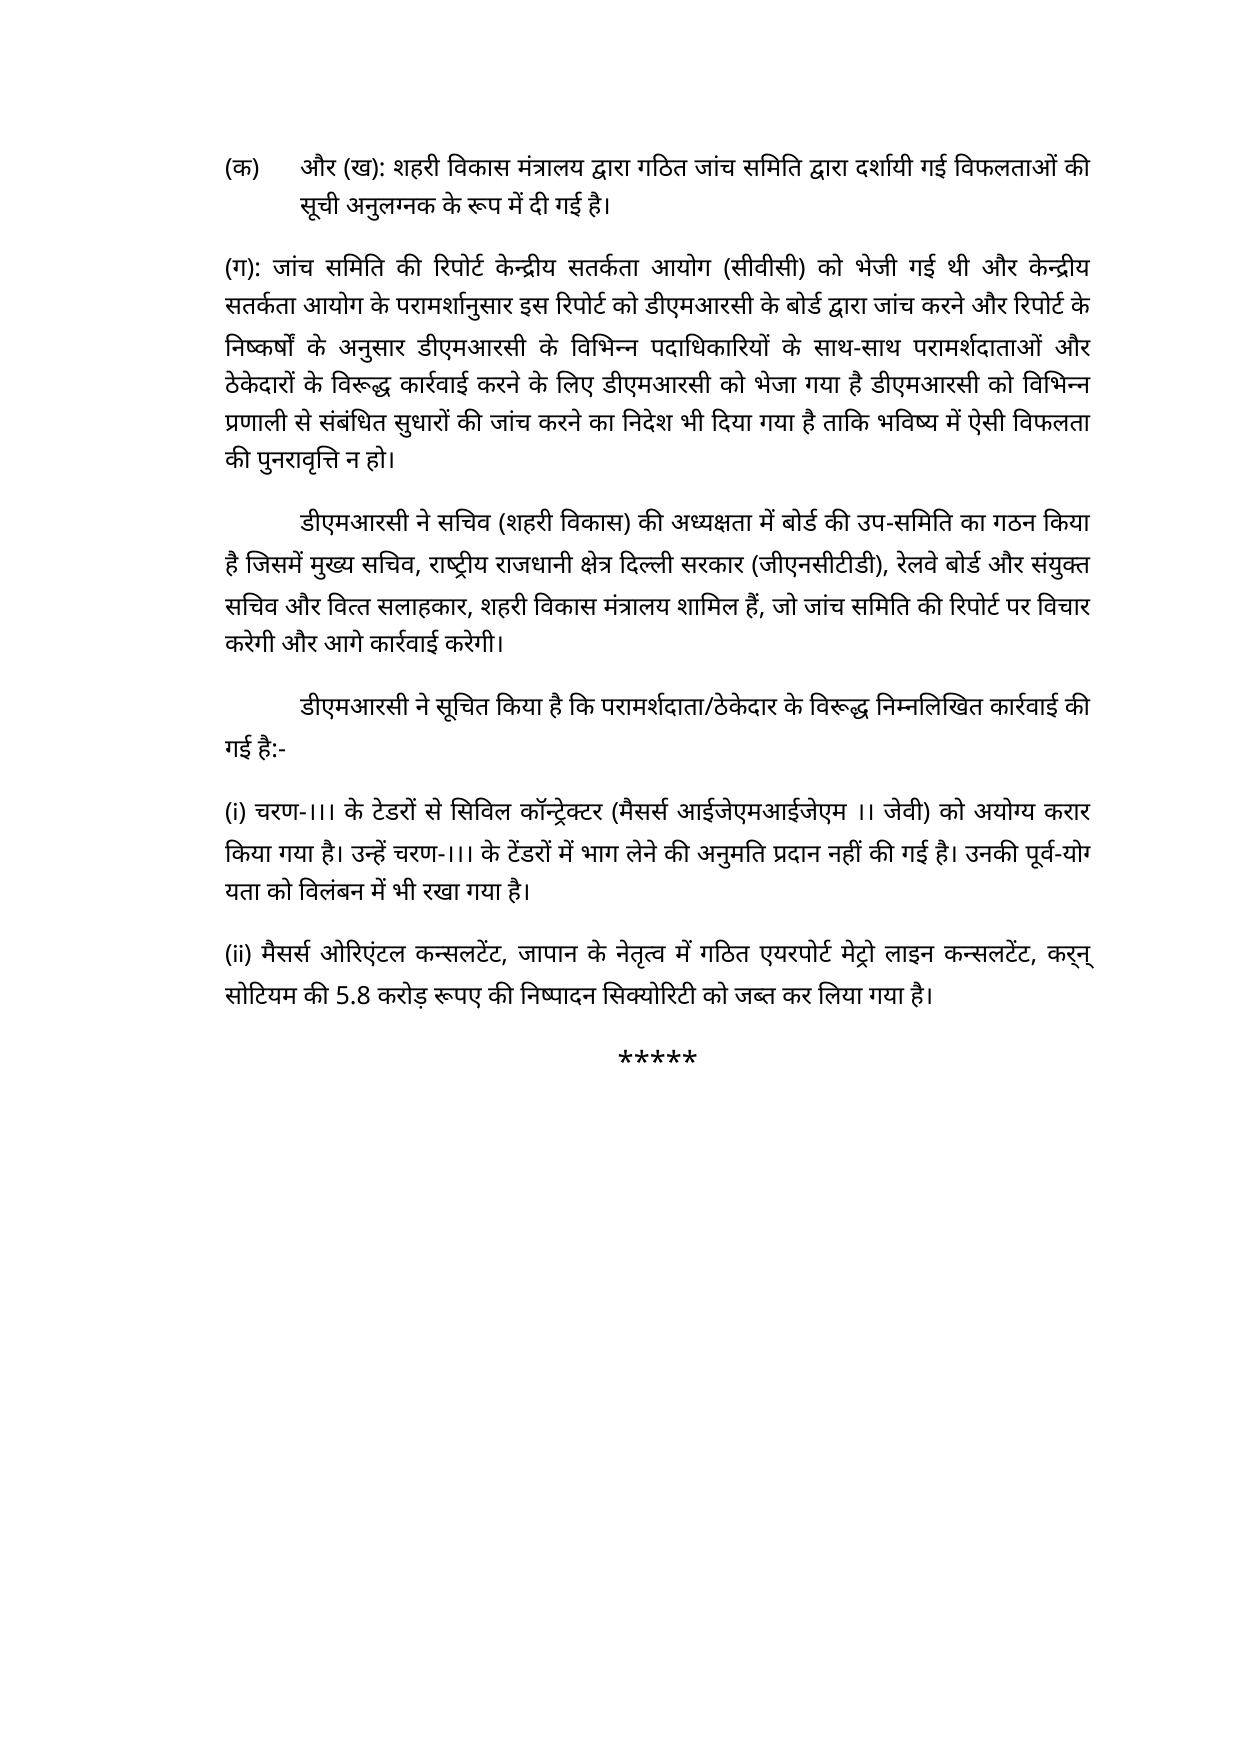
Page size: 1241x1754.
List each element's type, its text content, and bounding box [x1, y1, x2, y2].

text (i) चरण-।।। के टेडरों से सिविल कॉन्‍ट्रेक्‍टर (मैसर्स आईजेएमआईजेएम ।। जेवी) को अयोग्‍य करार किया गया है। उन्‍हें चरण-।।। के टेंडरों में भाग लेने की अनुमति प्रदान नहीं की गई है। उनकी पूर्व-योग्‍यता को विलंबन में भी रखा गया है। [225, 794, 1090, 910]
list और (ख): शहरी विकास मंत्रालय द्वारा गठित जांच समिति द्वारा दर्शायी गई विफलताओं की सूची अनुलग्‍नक के रूप में दी गई है। [225, 150, 1090, 224]
text डीएमआरसी ने सचिव (शहरी विकास) की अध्‍यक्षता में बोर्ड की उप-समिति का गठन किया है जिसमें मुख्‍य सचिव, राष्‍ट्रीय राजधानी क्षेत्र दिल्‍ली सरकार (जीएनसीटीडी), रेलवे बोर्ड और संयुक्‍त सचिव और वित्‍त सलाहकार, शहरी विकास मंत्रालय शामिल हैं, जो जांच समिति की रिपोर्ट पर विचार करेगी और आगे कार्रवाई करेगी। [225, 504, 1090, 663]
text डीएमआरसी ने सूचित किया है कि परामर्शदाता/ठेकेदार के विरूद्ध निम्‍नलिखित कार्रवाई की गई है:- [225, 688, 1090, 767]
text (ii) मैसर्स ओरिएंटल कन्‍सलटेंट, जापान के नेतृत्‍व में गठित एयरपोर्ट मेट्रो लाइन कन्‍सलटेंट, कर्न्‍सोटियम की 5.8 करोड़ रूपए की निष्‍पादन सिक्‍योरिटी को जब्‍त कर लिया गया है। [225, 936, 1090, 1015]
text (ग): जांच समिति की रिपोर्ट केन्‍द्रीय सतर्कता आयोग (सीवीसी) को भेजी गई थी और केन्‍द्रीय सतर्कता आयोग के परामर्शानुसार इस रिपोर्ट को डीएमआरसी के बोर्ड द्वारा जांच करने और रिपोर्ट के निष्‍कर्षों के अनुसार डीएमआरसी के विभिन्‍न पदाधिकारियों के साथ-साथ परामर्शदाताओं और ठेकेदारों के विरूद्ध कार्रवाई करने के लिए डीएमआरसी को भेजा गया है डीएमआरसी को विभिन्‍न प्रणाली से संबंधित सुधारों की जांच करने का निदेश भी दिया गया है ताकि भविष्‍य में ऐसी विफलता की पुनरावृत्ति न हो। [225, 250, 1090, 479]
text ***** [225, 1041, 1090, 1081]
